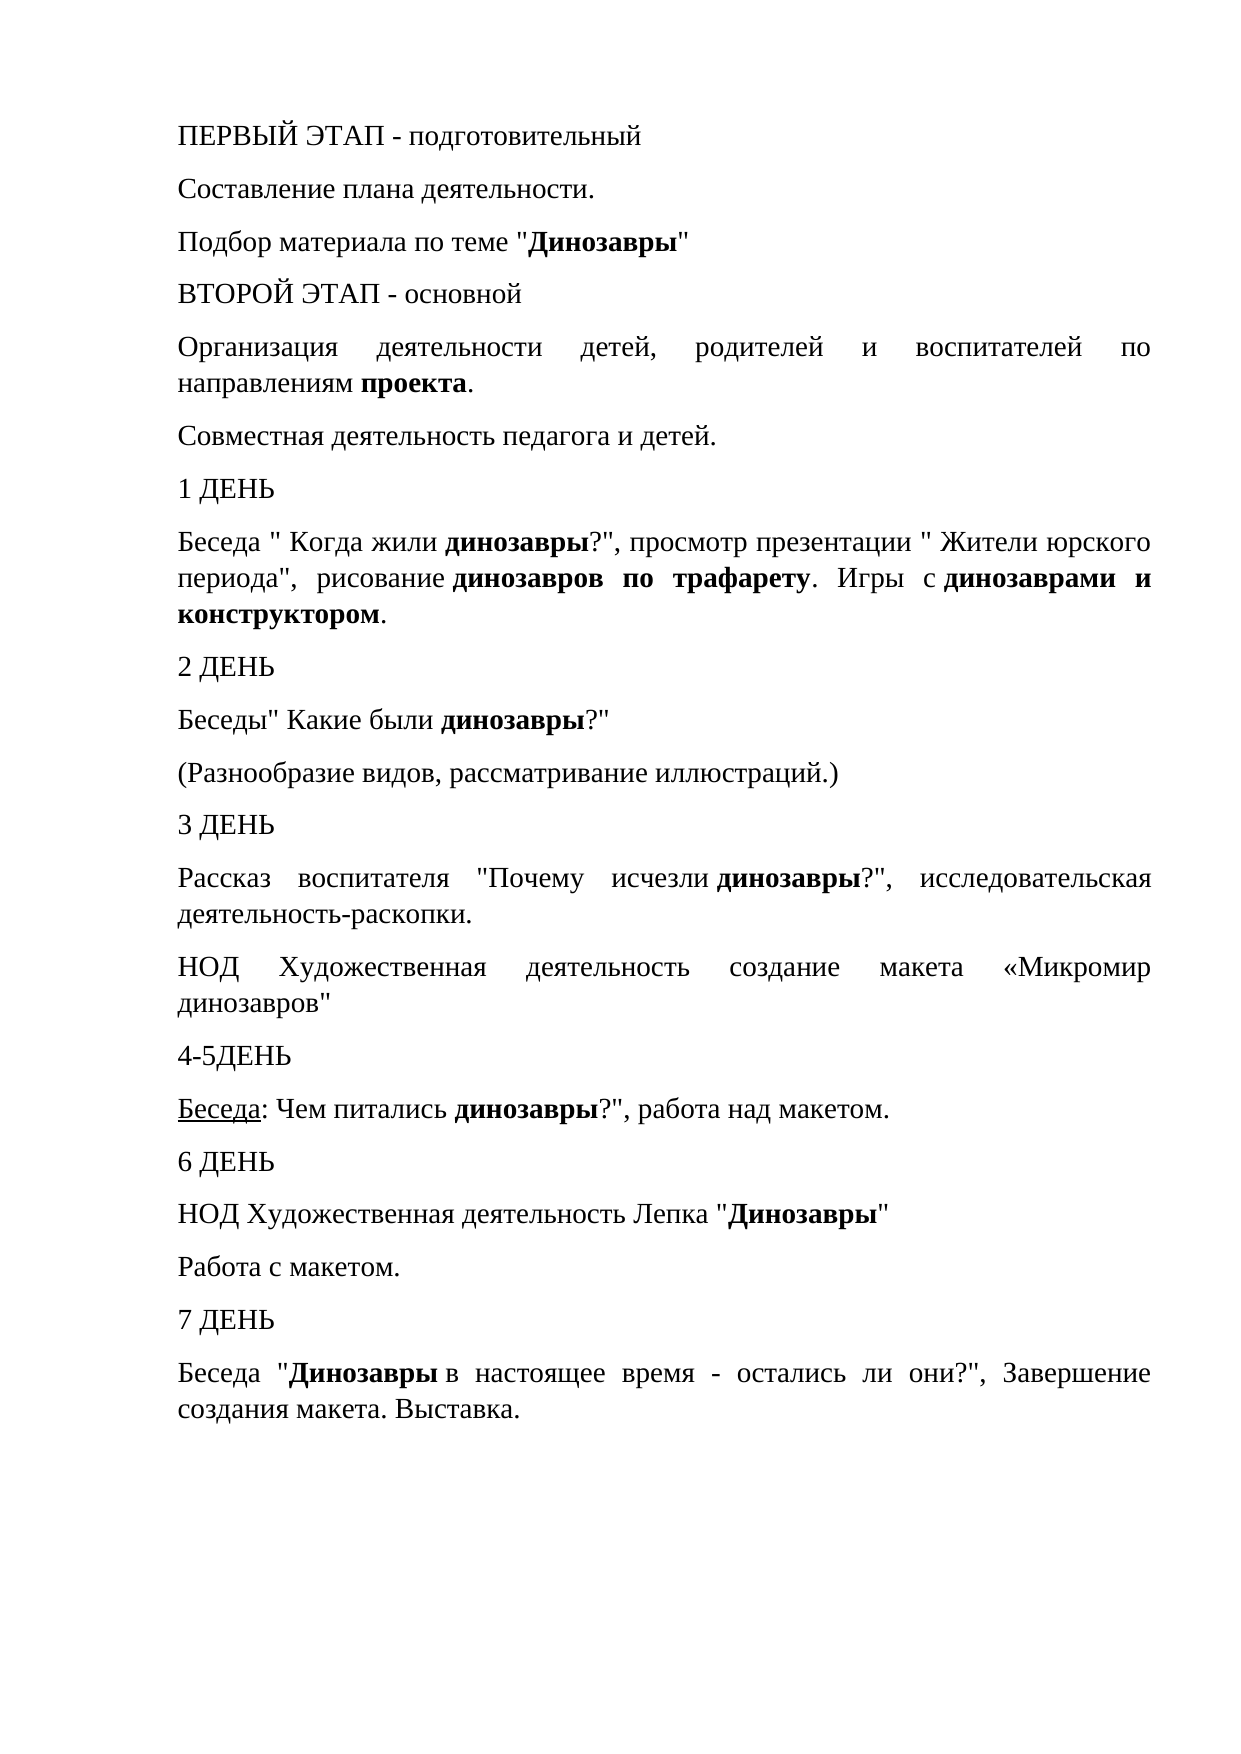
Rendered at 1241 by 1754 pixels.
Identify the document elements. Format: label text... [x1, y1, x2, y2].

text Беседа "Динозавры в настоящее время - остались ли они?", Завершение создания макета. Выставка. [177, 1355, 1152, 1425]
text 2 ДЕНЬ [177, 649, 1152, 683]
text (Разнообразие видов, рассматривание иллюстраций.) [177, 755, 1152, 788]
text Беседа: Чем питались динозавры?", работа над макетом. [177, 1091, 1152, 1124]
text Беседы" Какие были динозавры?" [177, 702, 1152, 735]
text 4-5ДЕНЬ [177, 1038, 1152, 1072]
text 3 ДЕНЬ [177, 807, 1152, 841]
text Рассказ воспитателя "Почему исчезли динозавры?", исследовательская деятельность-раскопки. [177, 860, 1152, 930]
text 7 ДЕНЬ [177, 1302, 1152, 1336]
text НОД Художественная деятельность создание макета «Микромир динозавров" [177, 949, 1152, 1019]
text Подбор материала по теме "Динозавры" [177, 224, 1152, 257]
text 6 ДЕНЬ [177, 1144, 1152, 1177]
text ПЕРВЫЙ ЭТАП - подготовительный [177, 118, 1152, 152]
text Беседа " Когда жили динозавры?", просмотр презентации " Жители юрского периода", рисование динозавров по трафарету. Игры с динозаврами и конструктором. [177, 524, 1152, 630]
text Организация деятельности детей, родителей и воспитателей по направлениям проекта. [177, 329, 1152, 399]
text Работа с макетом. [177, 1249, 1152, 1283]
text ВТОРОЙ ЭТАП - основной [177, 277, 1152, 310]
text Составление плана деятельности. [177, 171, 1152, 204]
text 1 ДЕНЬ [177, 471, 1152, 505]
text Совместная деятельность педагога и детей. [177, 418, 1152, 452]
text НОД Художественная деятельность Лепка "Динозавры" [177, 1197, 1152, 1230]
